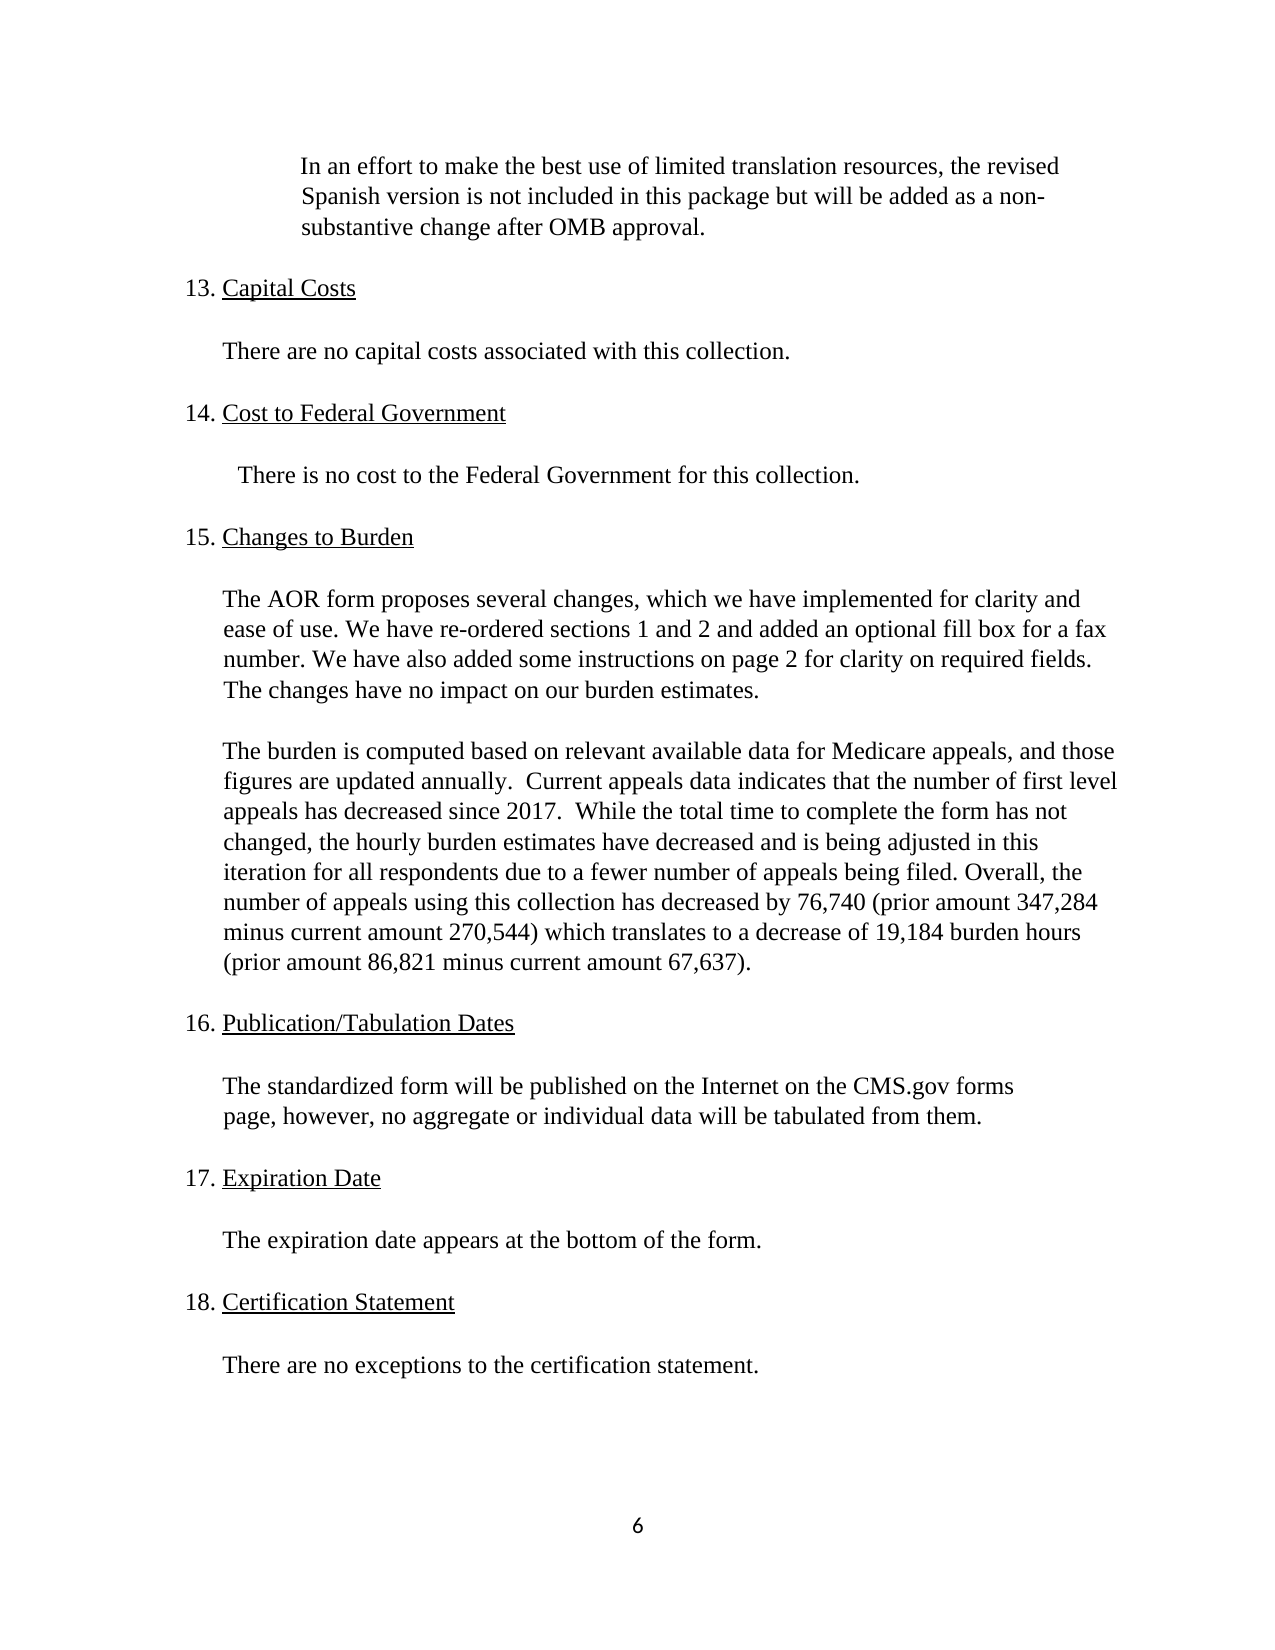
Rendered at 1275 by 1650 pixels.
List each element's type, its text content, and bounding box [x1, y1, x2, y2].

text The AOR form proposes several changes, which we have implemented for clarity and ease of use. We have re-ordered sections 1 and 2 and added an optional fill box for a fax number. We have also added some instructions on page 2 for clarity on required fields. The changes have no impact on our burden estimates. [222, 584, 1123, 703]
text There is no cost to the Federal Government for this collection. [237, 460, 1123, 489]
text The standardized form will be published on the Internet on the CMS.gov forms page, however, no aggregate or individual data will be tabulated from them. [222, 1071, 1015, 1130]
text The burden is computed based on relevant available data for Medicare appeals, and those figures are updated annually. Current appeals data indicates that the number of first level appeals has decreased since 2017. While the total time to complete the form has not changed, the hourly burden estimates have decreased and is being adjusted in this iteration for all respondents due to a fewer number of appeals being filed. Overall, the number of appeals using this collection has decreased by 76,740 (prior amount 347,284 minus current amount 270,544) which translates to a decrease of 19,184 burden hours (prior amount 86,821 minus current amount 67,637). [222, 736, 1123, 976]
subtitle 16. Publication/Tabulation Dates [184, 1008, 1096, 1037]
text There are no capital costs associated with this collection. [222, 336, 1123, 364]
list Cost to Federal Government [184, 398, 1256, 426]
text There are no exceptions to the certification statement. [222, 1350, 1123, 1378]
list Certification Statement [184, 1287, 1256, 1316]
list Capital Costs [184, 273, 1256, 302]
subtitle 15. Changes to Burden [184, 522, 1096, 551]
text In an effort to make the best use of limited translation resources, the revised Spanish version is not included in this package but will be added as a non-substantive change after OMB approval. [300, 151, 1123, 240]
text The expiration date appears at the bottom of the form. [222, 1225, 1123, 1254]
list Expiration Date [184, 1163, 1256, 1192]
